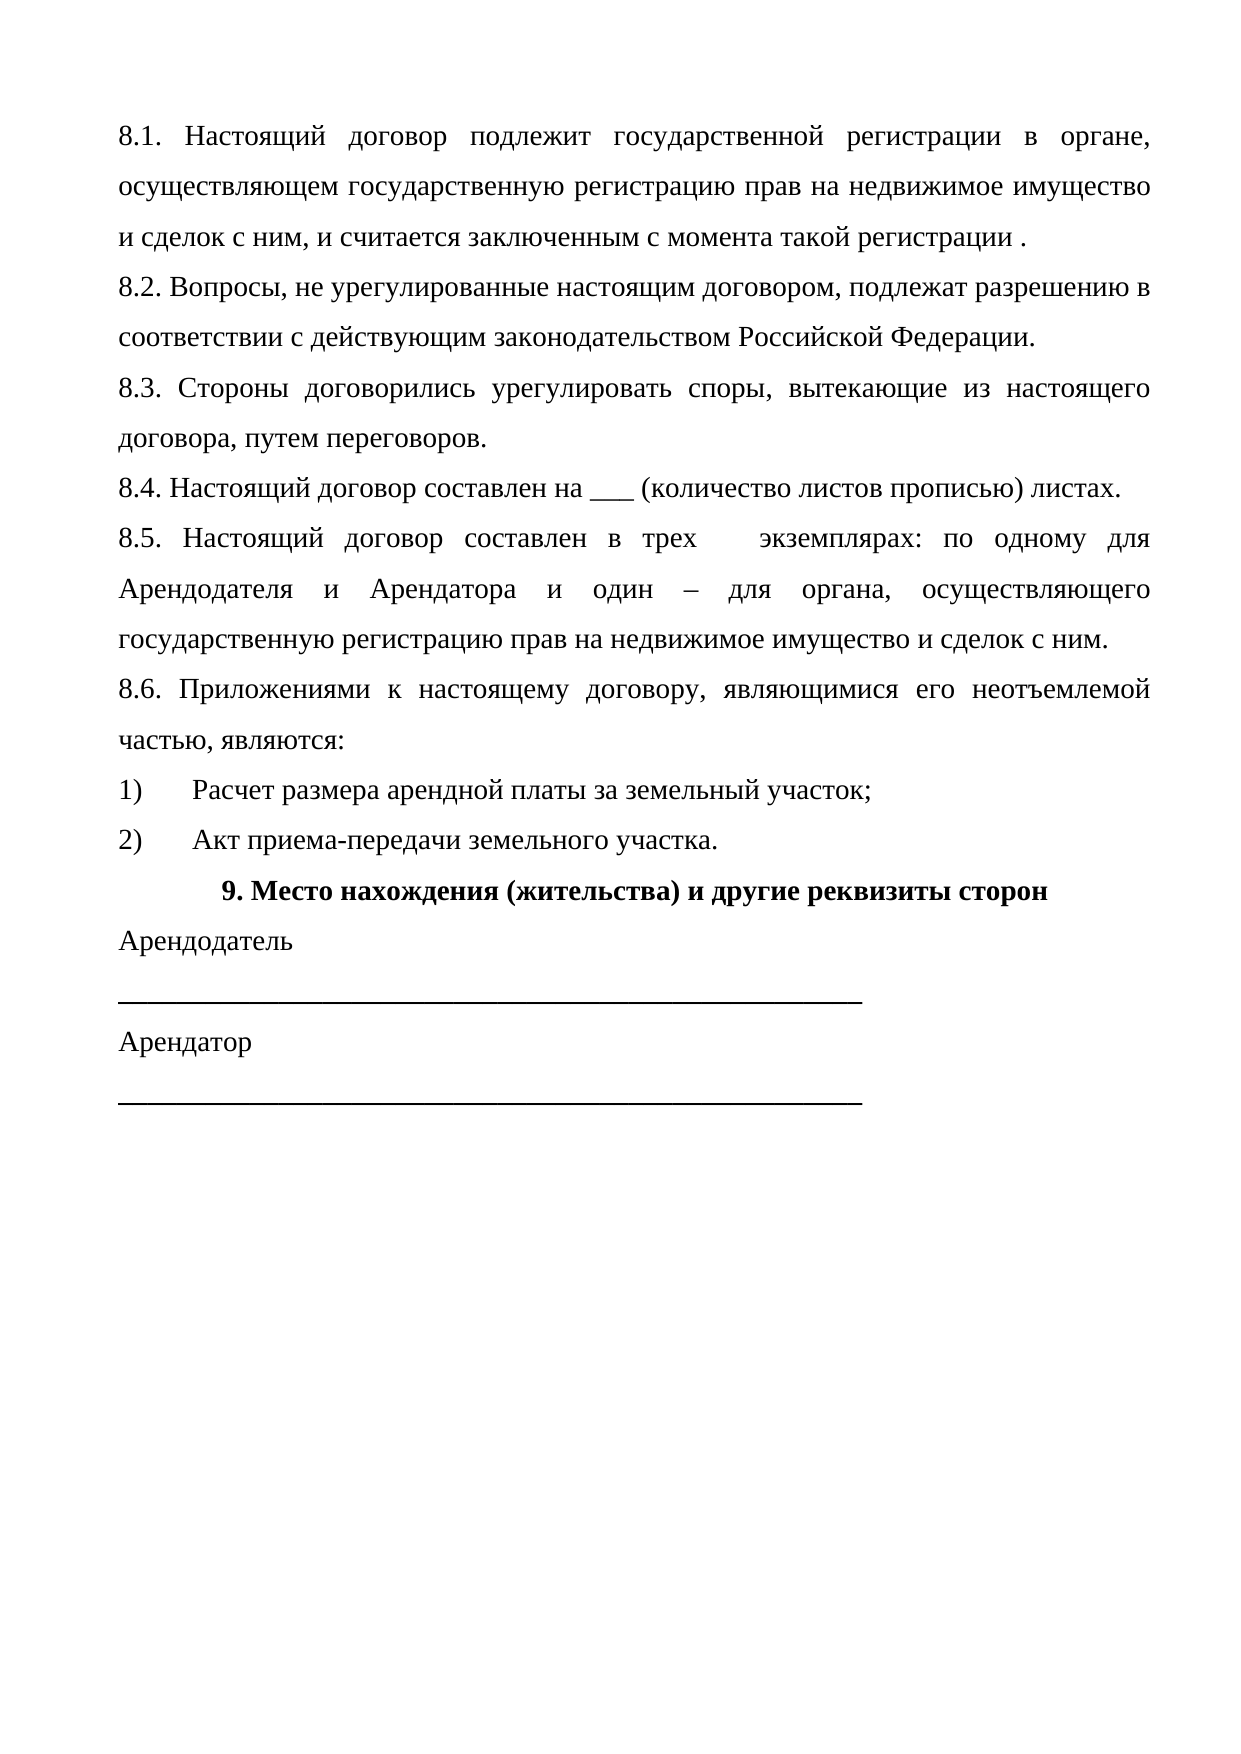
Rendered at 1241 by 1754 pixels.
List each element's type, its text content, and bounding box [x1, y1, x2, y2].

text ___________________________________________________ [118, 1074, 1152, 1108]
text 1) Расчет размера арендной платы за земельный участок; [118, 772, 1152, 806]
text Арендодатель [118, 923, 1152, 957]
text 8.5. Настоящий договор составлен в трех экземплярах: по одному для Арендодателя и Арендатора и один – для органа, осуществляющего государственную регистрацию прав на недвижимое имущество и сделок с ним. [118, 521, 1152, 655]
text 8.1. Настоящий договор подлежит государственной регистрации в органе, осуществляющем государственную регистрацию прав на недвижимое имущество и сделок с ним, и считается заключенным с момента такой регистрации . [118, 118, 1152, 252]
text 2) Акт приема-передачи земельного участка. [118, 822, 1152, 856]
text Арендатор [118, 1024, 1152, 1057]
text 8.4. Настоящий договор составлен на ___ (количество листов прописью) листах. [118, 470, 1152, 504]
text 9. Место нахождения (жительства) и другие реквизиты сторон [118, 873, 1152, 906]
text 8.2. Вопросы, не урегулированные настоящим договором, подлежат разрешению в соответствии с действующим законодательством Российской Федерации. [118, 269, 1152, 353]
text 8.6. Приложениями к настоящему договору, являющимися его неотъемлемой частью, являются: [118, 672, 1152, 755]
text ___________________________________________________ [118, 973, 1152, 1007]
text 8.3. Стороны договорились урегулировать споры, вытекающие из настоящего договора, путем переговоров. [118, 370, 1152, 453]
